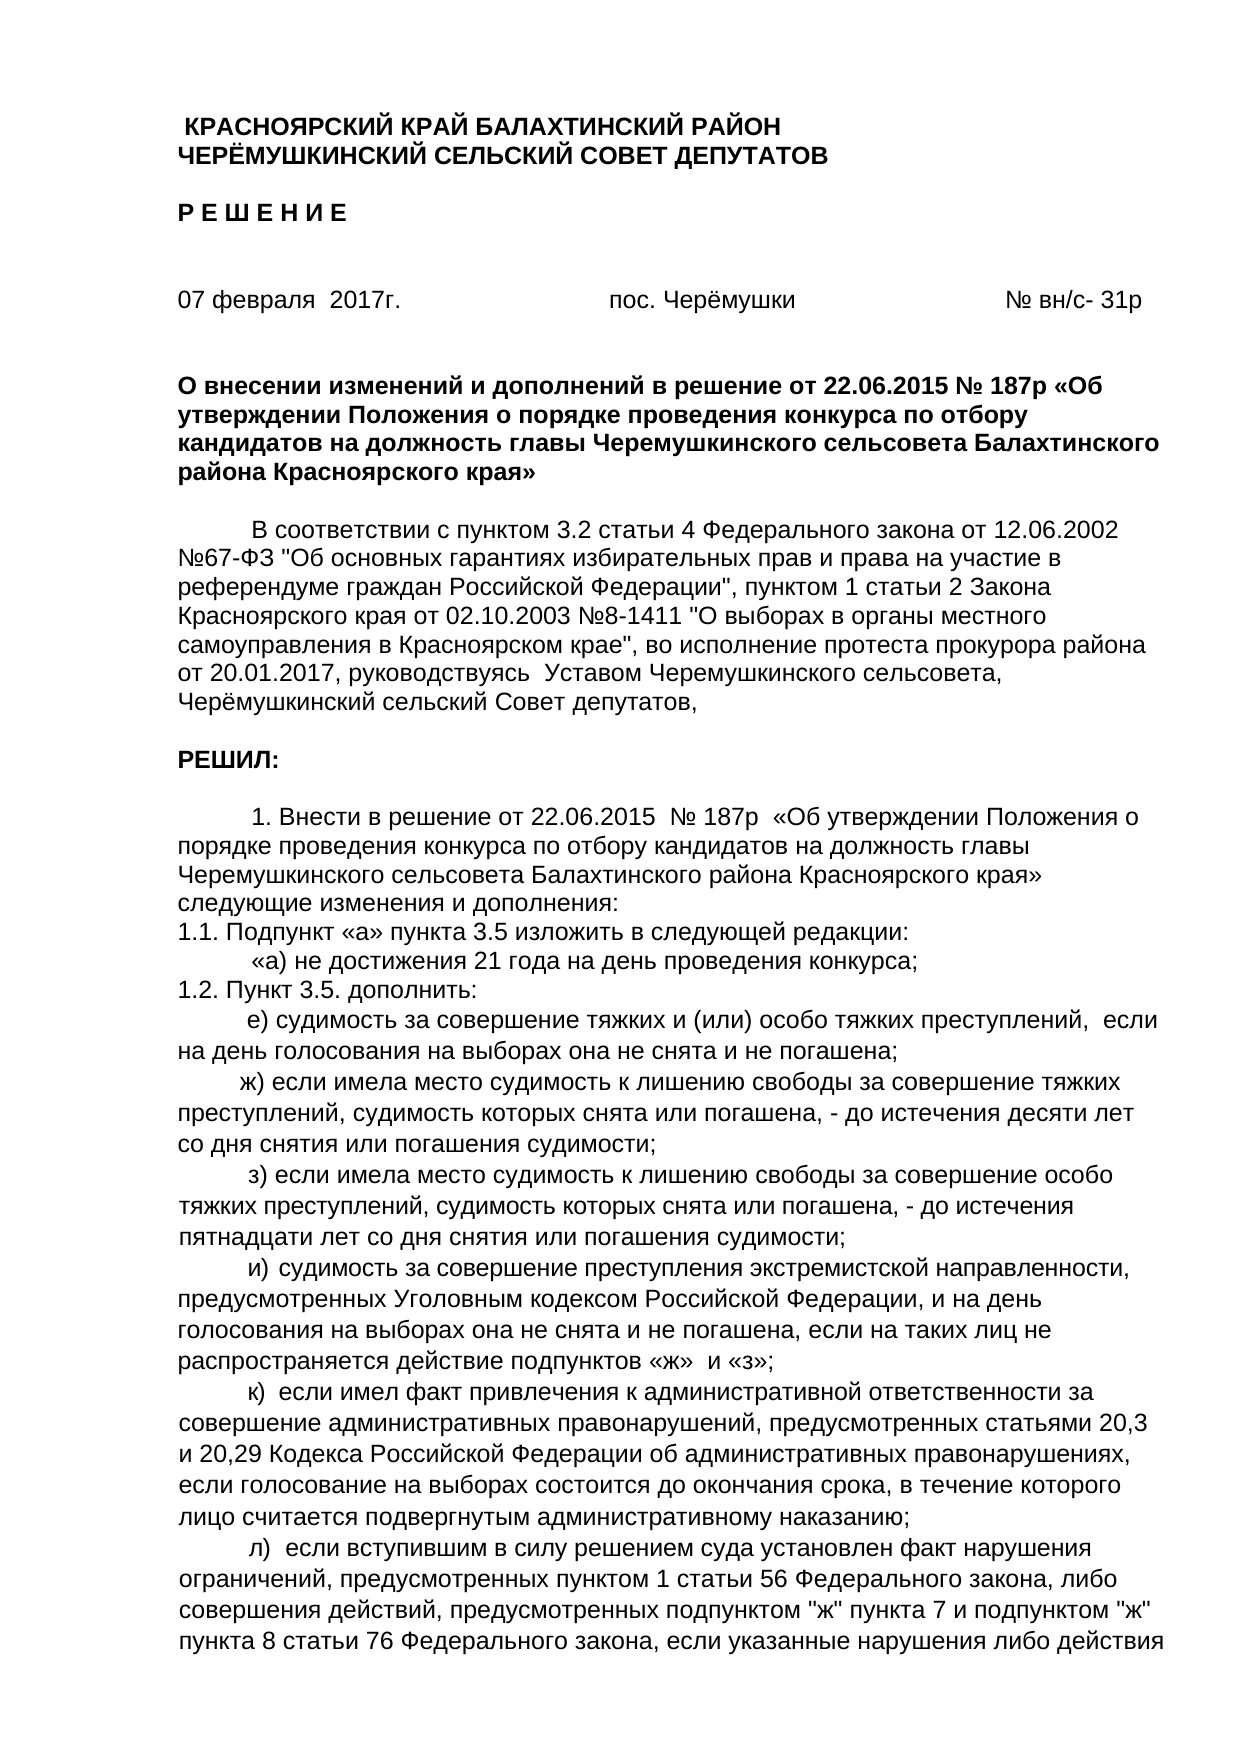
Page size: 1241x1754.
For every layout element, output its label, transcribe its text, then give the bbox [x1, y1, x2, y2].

text 07 февраля 2017г. пос. Черёмушки № вн/с- 31р [177, 285, 1167, 313]
text КРАСНОЯРСКИЙ КРАЙ БАЛАХТИНСКИЙ РАЙОН [177, 112, 1167, 141]
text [179, 1532, 1167, 1656]
text Р Е Ш Е Н И Е [177, 198, 1167, 227]
text В соответствии с пунктом 3.2 статьи 4 Федерального закона от 12.06.2002 №67-ФЗ "Об основных гарантиях избирательных прав и права на участие в референдуме граждан Российской Федерации", пунктом 1 статьи 2 Закона Красноярского края от 02.10.2003 №8-1411 "О выборах в органы местного самоуправления в Красноярском крае", во исполнение протеста прокурора района от 20.01.2017, руководствуясь Уставом Черемушкинского сельсовета, Черёмушкинский сельский Совет депутатов, [177, 515, 1167, 716]
text РЕШИЛ: [177, 745, 1167, 773]
text О внесении изменений и дополнений в решение от 22.06.2015 № 187р «Об утверждении Положения о порядке проведения конкурса по отбору кандидатов на должность главы Черемушкинского сельсовета Балахтинского района Красноярского края» [177, 371, 1167, 486]
text и) судимость за совершение преступления экстремистской направленности, предусмотренных Уголовным кодексом Российской Федерации, и на день голосования на выборах она не снята и не погашена, если на таких лиц не распространяется действие подпунктов «ж» и «з»; [177, 1252, 1167, 1376]
text 1. Внести в решение от 22.06.2015 № 187р «Об утверждении Положения о порядке проведения конкурса по отбору кандидатов на должность главы Черемушкинского сельсовета Балахтинского района Красноярского края» следующие изменения и дополнения: [177, 802, 1167, 917]
text 1.2. Пункт 3.5. дополнить: [177, 975, 1197, 1003]
text «а) не достижения 21 года на день проведения конкурса; [177, 946, 1197, 975]
text 1.1. Подпункт «а» пункта 3.5 изложить в следующей редакции: [177, 917, 1212, 946]
text к) если имел факт привлечения к административной ответственности за совершение административных правонарушений, предусмотренных статьями 20,3 и 20,29 Кодекса Российской Федерации об административных правонарушениях, если голосование на выборах состоится до окончания срока, в течение которого лицо считается подвергнутым административному наказанию; [178, 1376, 1167, 1531]
text ЧЕРЁМУШКИНСКИЙ СЕЛЬСКИЙ СОВЕТ ДЕПУТАТОВ [177, 141, 1167, 170]
text з) если имела место судимость к лишению свободы за совершение особо тяжких преступлений, судимость которых снята или погашена, - до истечения пятнадцати лет со дня снятия или погашения судимости; [179, 1159, 1166, 1252]
text е) судимость за совершение тяжких и (или) особо тяжких преступлений, если на день голосования на выборах она не снята и не погашена; [177, 1003, 1164, 1066]
text ж) если имела место судимость к лишению свободы за совершение тяжких преступлений, судимость которых снята или погашена, - до истечения десяти лет со дня снятия или погашения судимости; [177, 1066, 1167, 1159]
